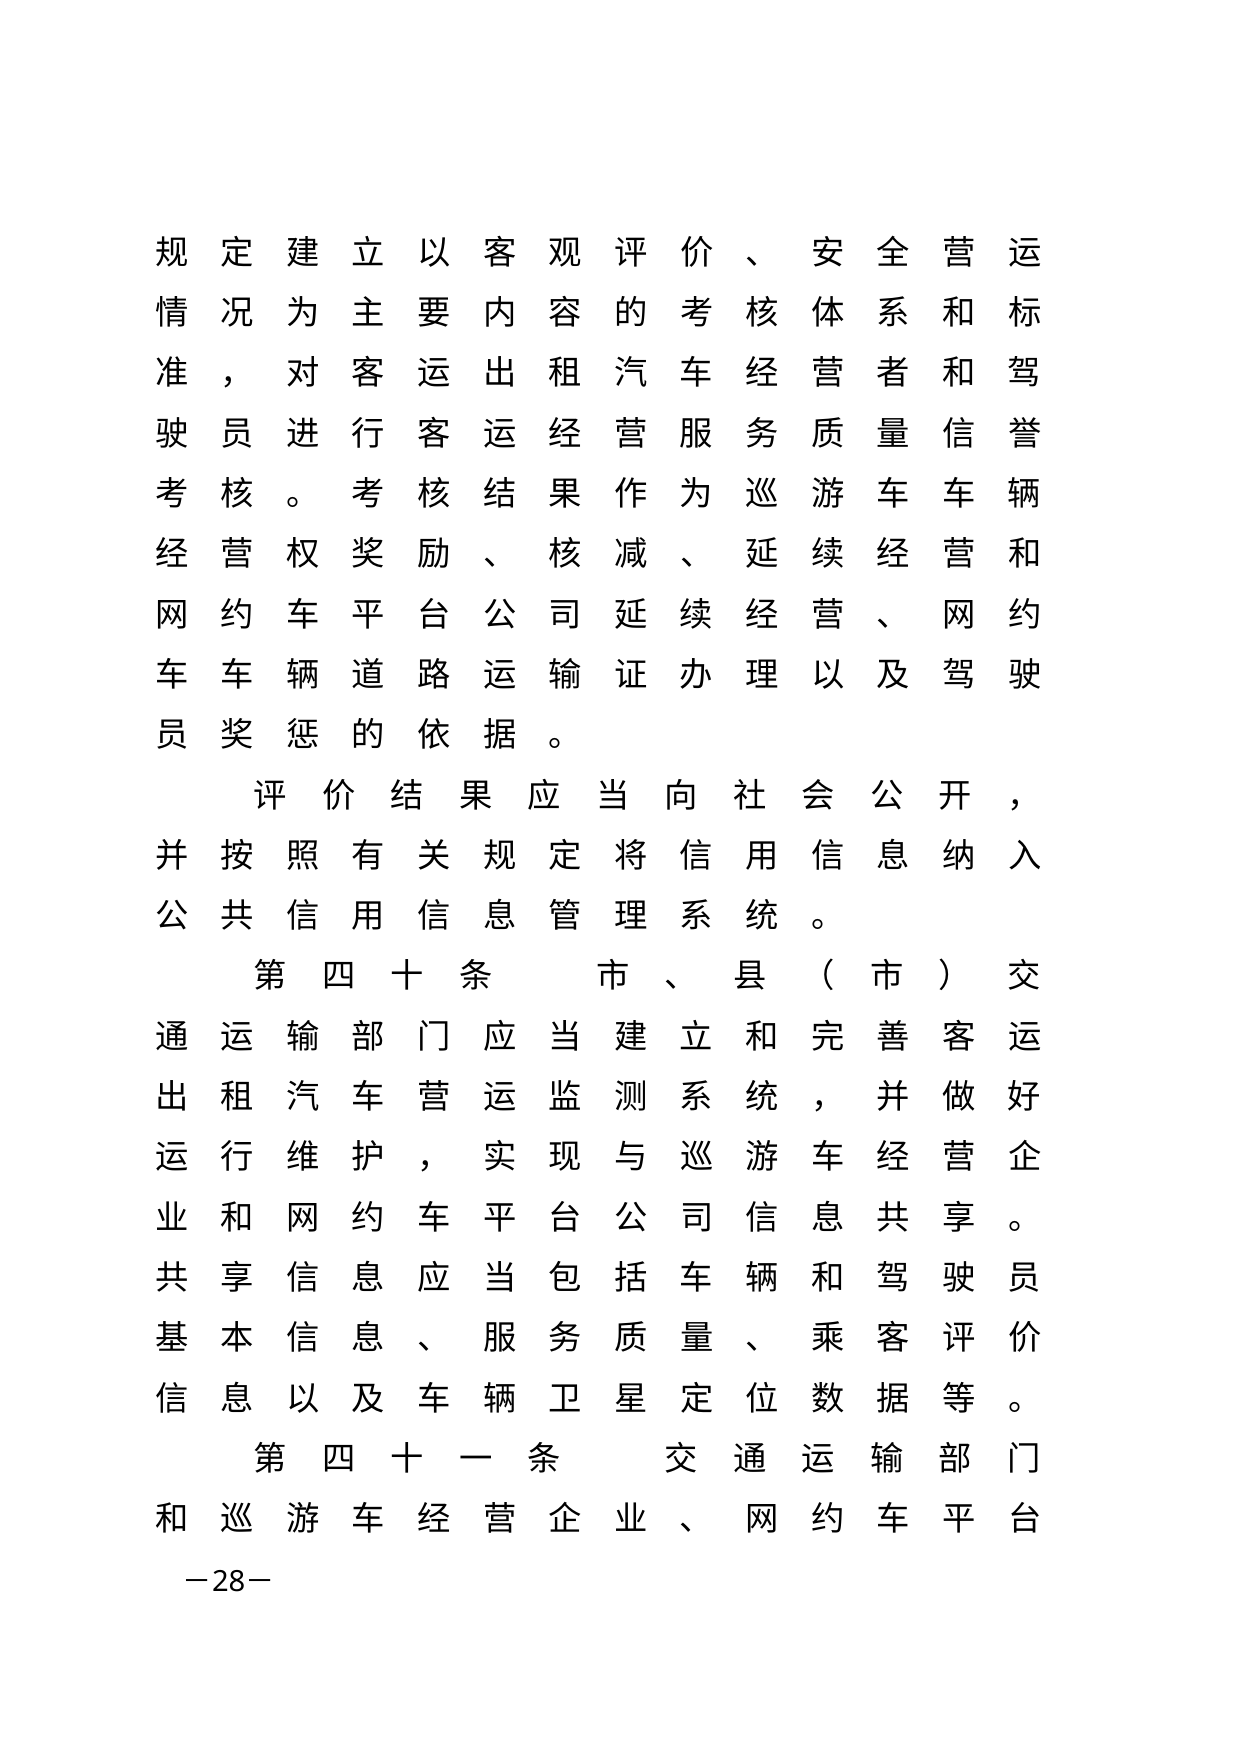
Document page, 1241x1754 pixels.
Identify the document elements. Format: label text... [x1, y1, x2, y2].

text 第四十一条 交通运输部门和巡游车经营企业、网约车平台公司应当建立投诉举报制度，公开投诉举报电话、通信地址和电子邮箱，接受乘客、驾驶员或者经营者投诉和社会监督。 [155, 1426, 1073, 1546]
text 第三十九条 市、县（市）交通运输部门应当依据国家有关规定建立以客观评价、安全营运情况为主要内容的考核体系和标准，对客运出租汽车经营者和驾驶员进行客运经营服务质量信誉考核。考核结果作为巡游车车辆经营权奖励、核减、延续经营和网约车平台公司延续经营、网约车车辆道路运输证办理以及驾驶员奖惩的依据。 [155, 219, 1073, 762]
text 评价结果应当向社会公开，并按照有关规定将信用信息纳入公共信用信息管理系统。 [155, 762, 1073, 943]
text 第四十条 市、县（市）交通运输部门应当建立和完善客运出租汽车营运监测系统，并做好运行维护，实现与巡游车经营企业和网约车平台公司信息共享。共享信息应当包括车辆和驾驶员基本信息、服务质量、乘客评价信息以及车辆卫星定位数据等。 [155, 943, 1073, 1426]
